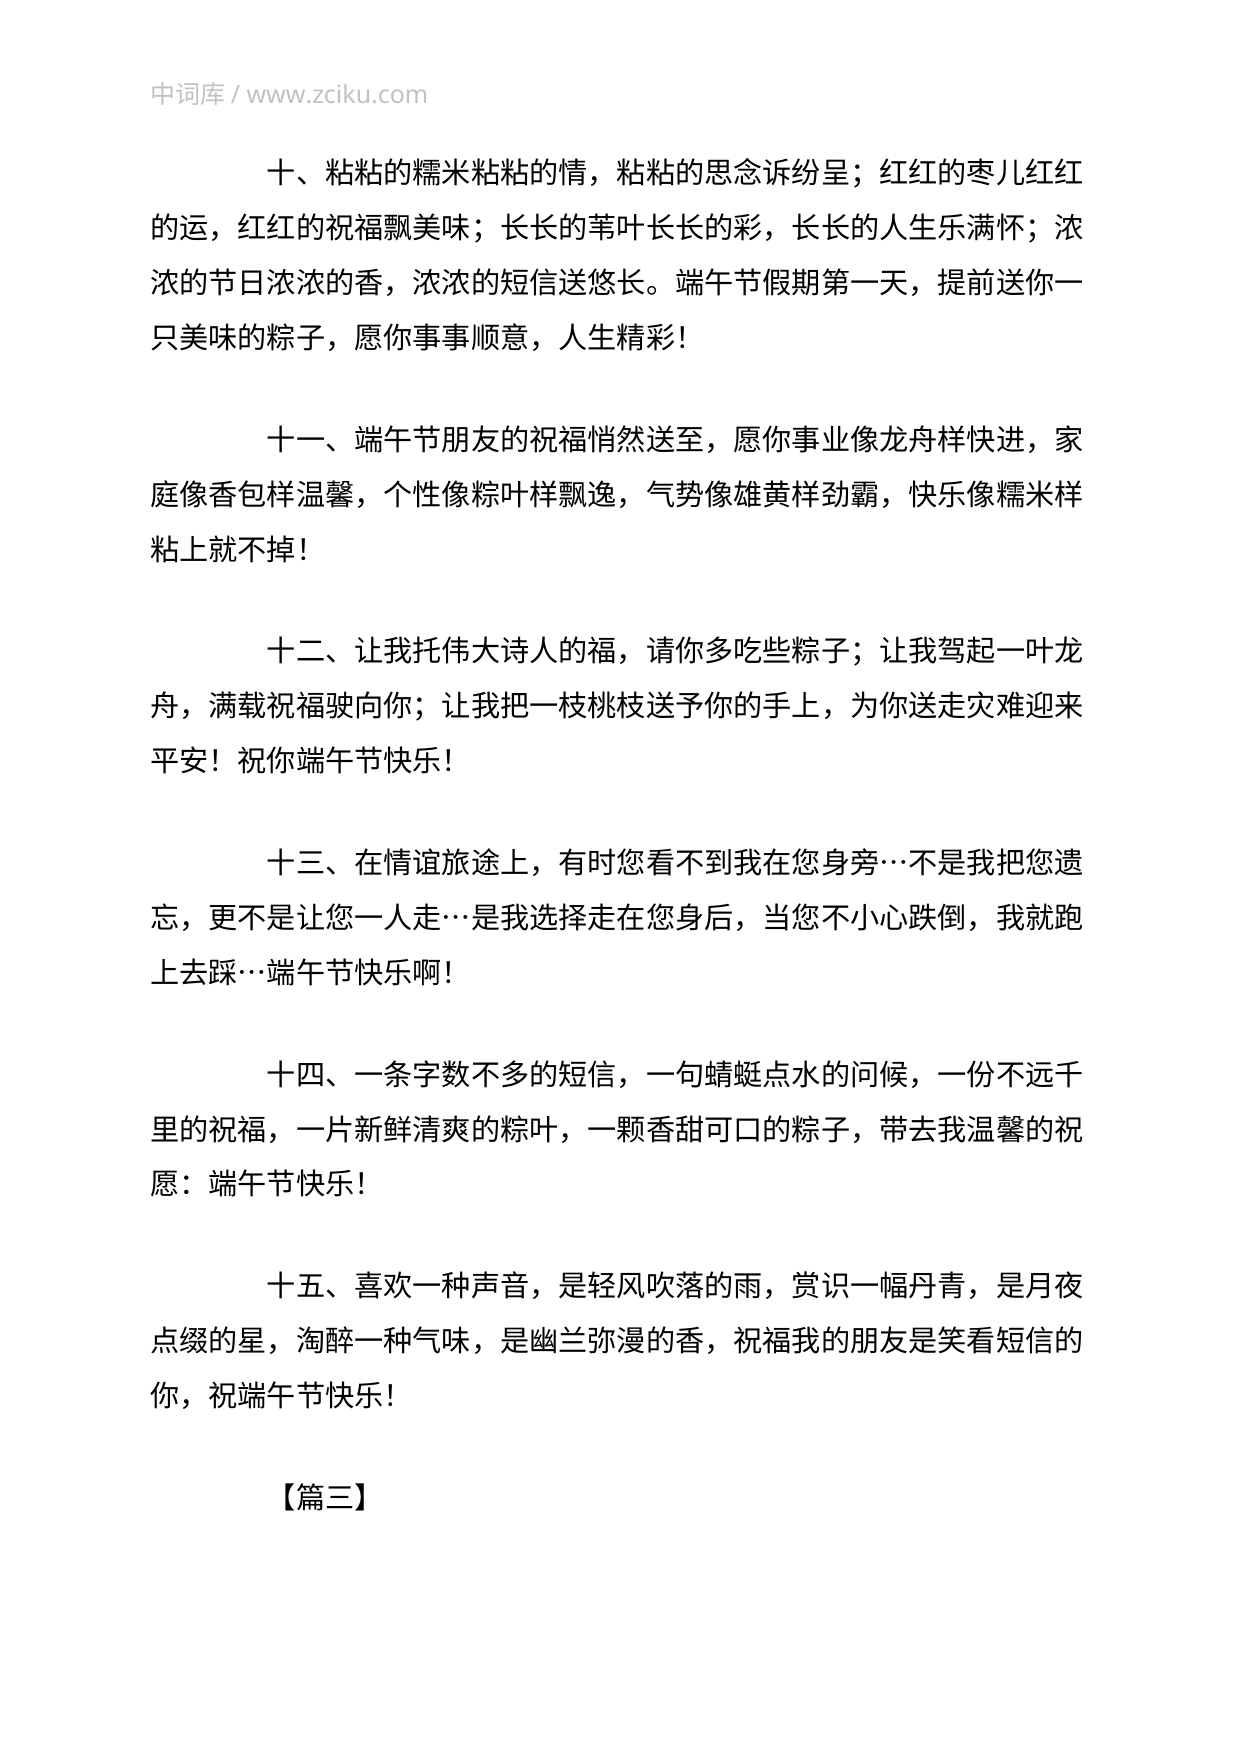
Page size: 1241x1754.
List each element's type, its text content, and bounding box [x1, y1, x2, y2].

text 十五、喜欢一种声音，是轻风吹落的雨，赏识一幅丹青，是月夜点缀的星，淘醉一种气味，是幽兰弥漫的香，祝福我的朋友是笑看短信的你，祝端午节快乐！ [150, 1263, 1090, 1415]
text 【篇三】 [150, 1474, 1090, 1517]
text 十四、一条字数不多的短信，一句蜻蜓点水的问候，一份不远千里的祝福，一片新鲜清爽的粽叶，一颗香甜可口的粽子，带去我温馨的祝愿：端午节快乐！ [150, 1051, 1090, 1203]
text 十、粘粘的糯米粘粘的情，粘粘的思念诉纷呈；红红的枣儿红红的运，红红的祝福飘美味；长长的苇叶长长的彩，长长的人生乐满怀；浓浓的节日浓浓的香，浓浓的短信送悠长。端午节假期第一天，提前送你一只美味的粽子，愿你事事顺意，人生精彩！ [150, 150, 1090, 357]
text 十三、在情谊旅途上，有时您看不到我在您身旁…不是我把您遗忘，更不是让您一人走…是我选择走在您身后，当您不小心跌倒，我就跑上去踩…端午节快乐啊！ [150, 839, 1090, 992]
text 十二、让我托伟大诗人的福，请你多吃些粽子；让我驾起一叶龙舟，满载祝福驶向你；让我把一枝桃枝送予你的手上，为你送走灾难迎来平安！祝你端午节快乐！ [150, 628, 1090, 780]
text 十一、端午节朋友的祝福悄然送至，愿你事业像龙舟样快进，家庭像香包样温馨，个性像粽叶样飘逸，气势像雄黄样劲霸，快乐像糯米样粘上就不掉！ [150, 416, 1090, 568]
